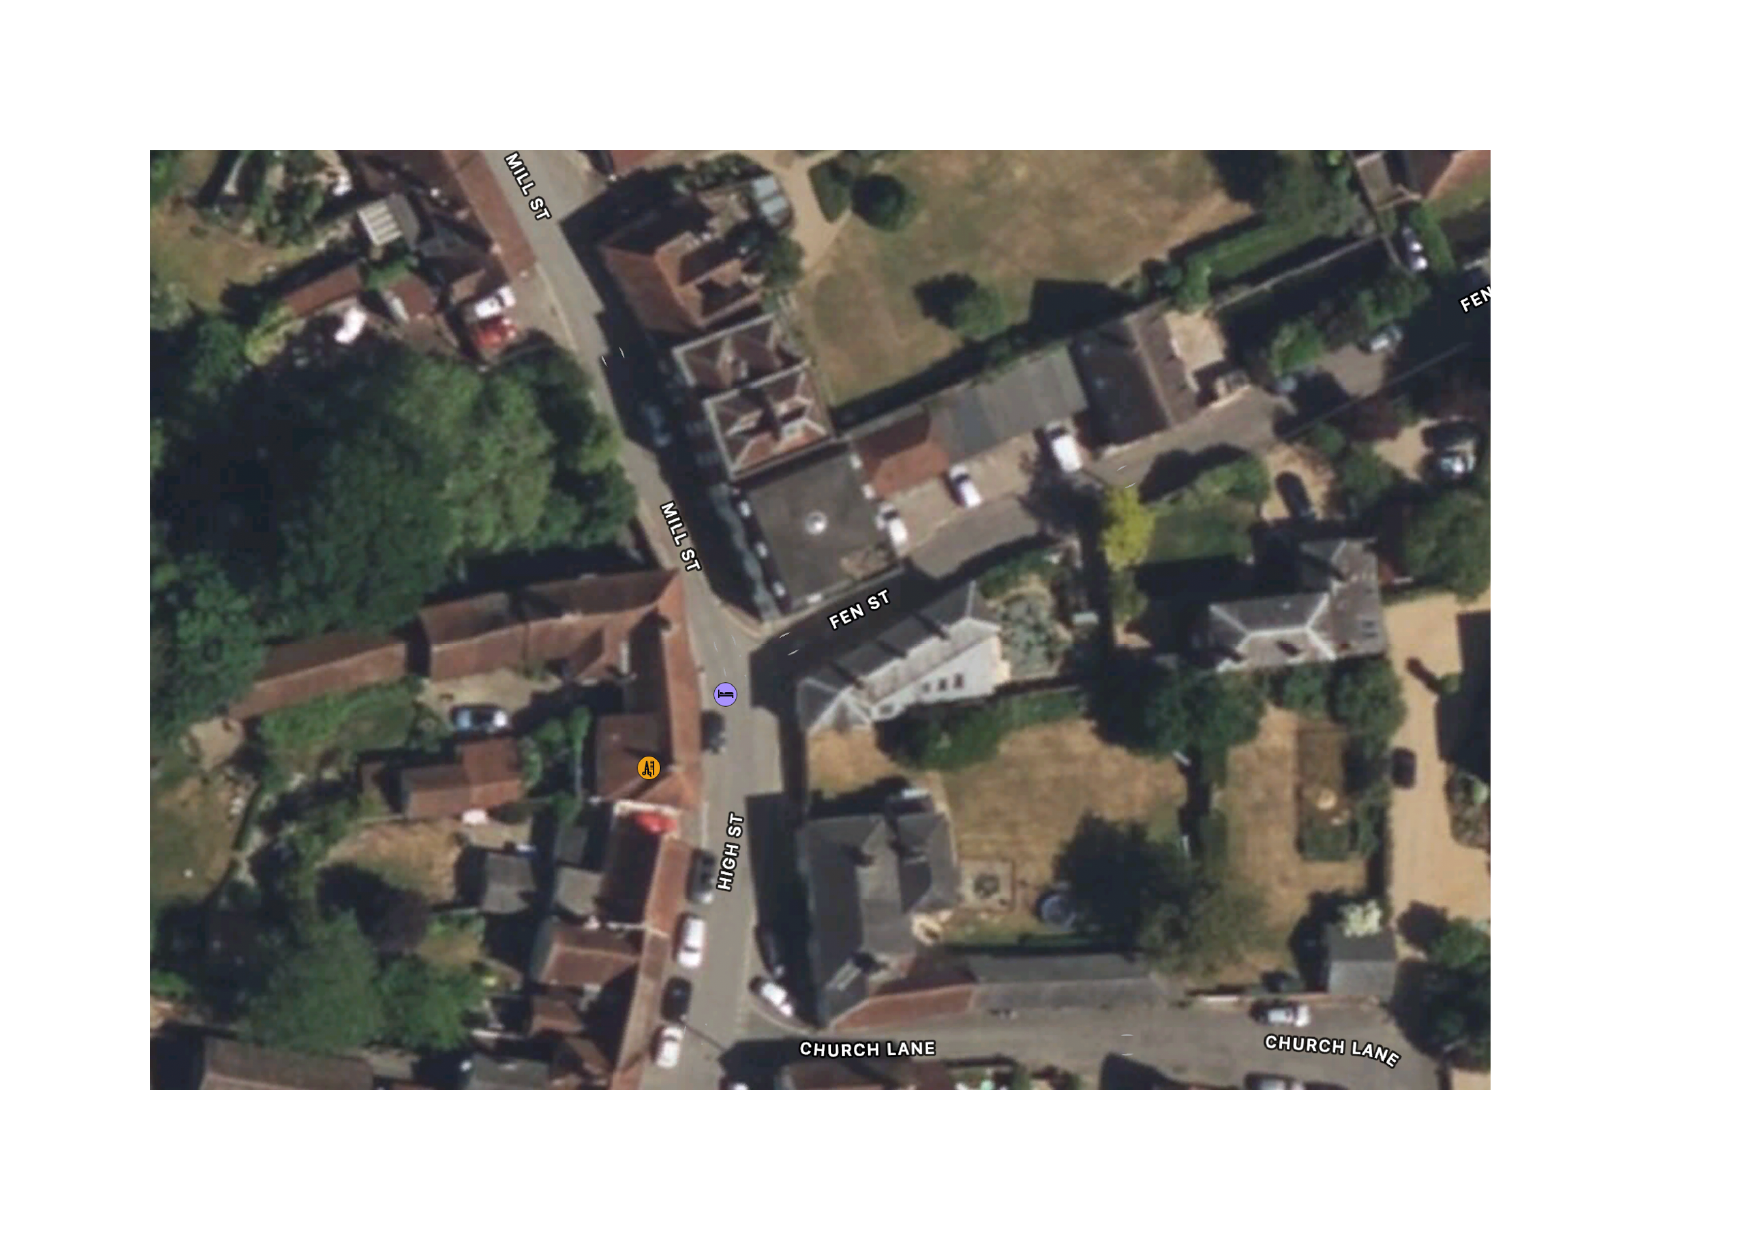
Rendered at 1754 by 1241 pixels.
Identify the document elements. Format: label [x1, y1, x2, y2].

picture [150, 150, 1491, 1090]
